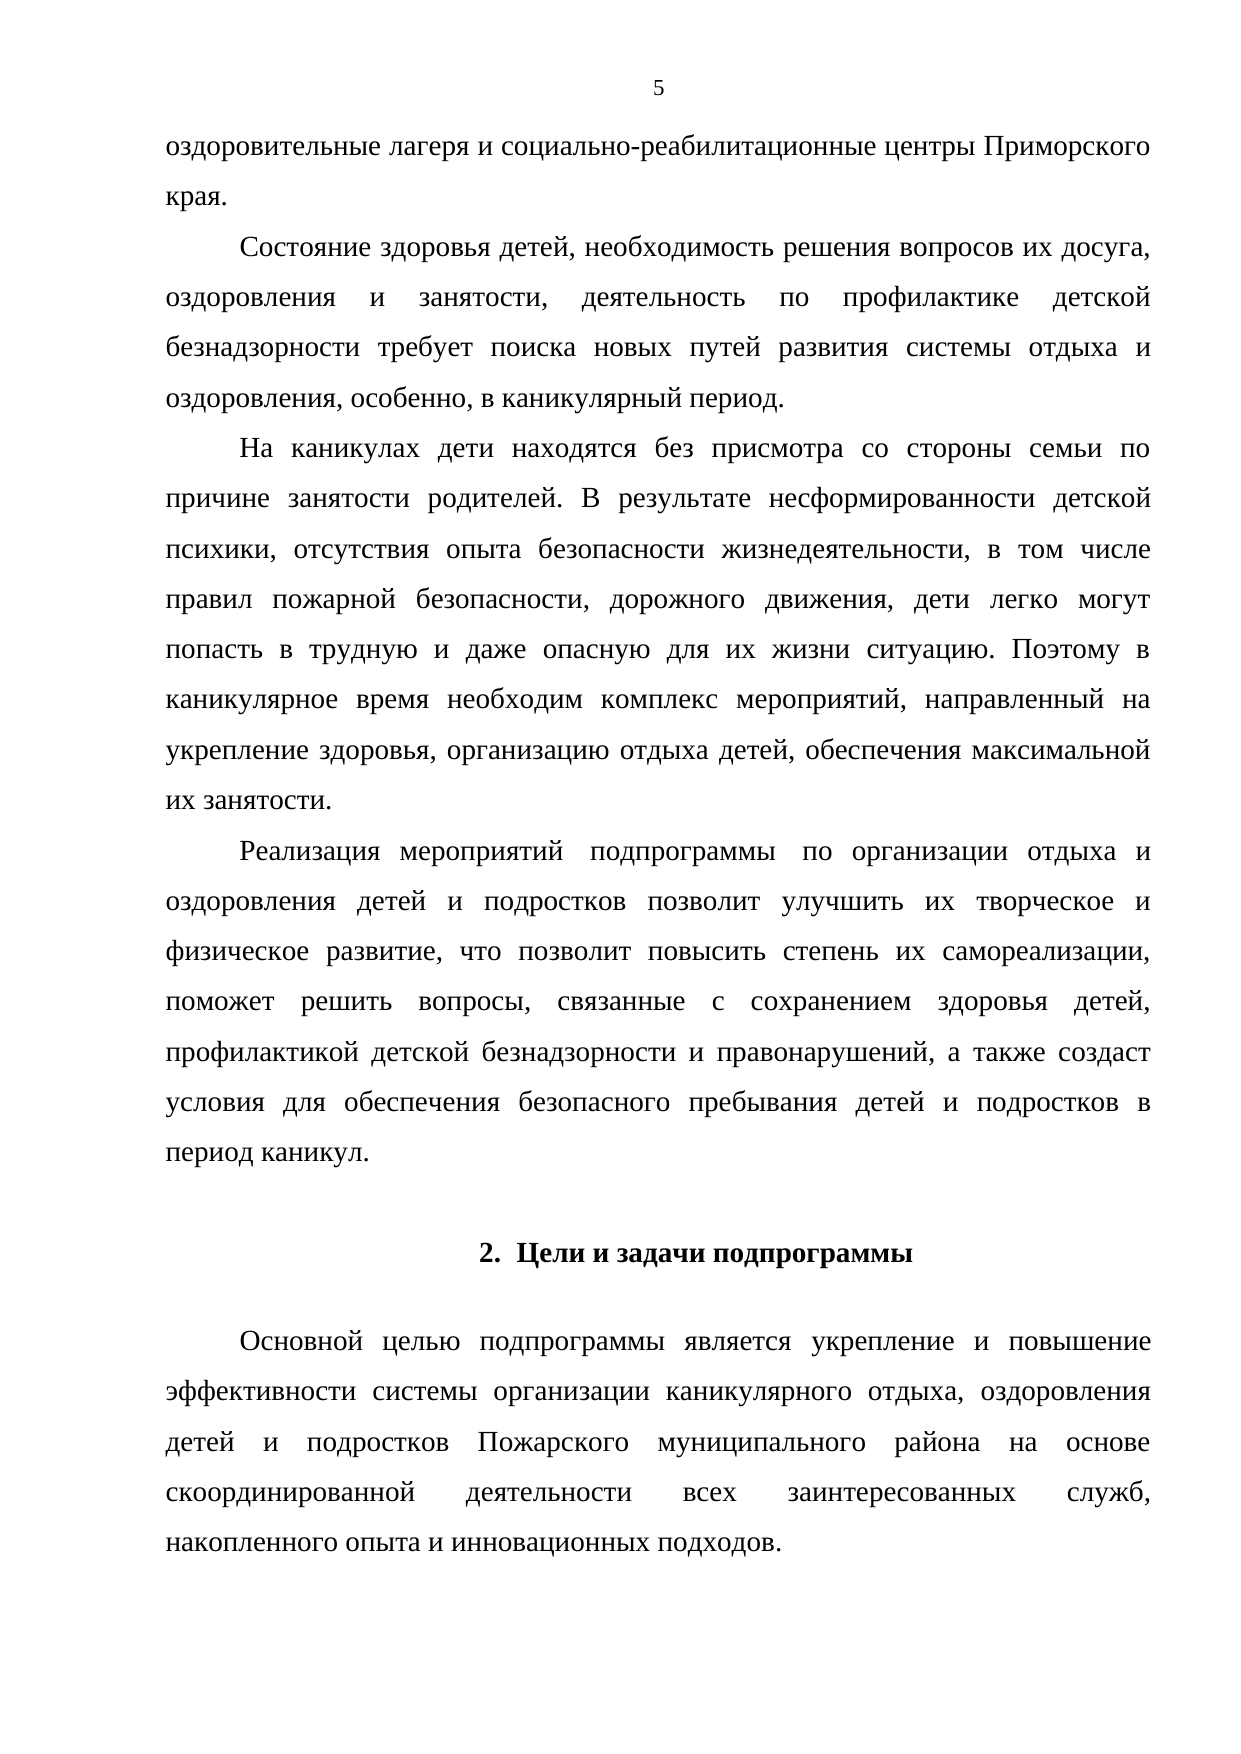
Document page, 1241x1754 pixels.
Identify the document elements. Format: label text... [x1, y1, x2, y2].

text Основной целью подпрограммы является укрепление и повышение эффективности системы организации каникулярного отдыха, оздоровления детей и подростков Пожарского муниципального района на основе скоординированной деятельности всех заинтересованных служб, накопленного опыта и инновационных подходов. [165, 1323, 1152, 1558]
text Состояние здоровья детей, необходимость решения вопросов их досуга, оздоровления и занятости, деятельность по профилактике детской безнадзорности требует поиска новых путей развития системы отдыха и оздоровления, особенно, в каникулярный период. [165, 229, 1152, 413]
text На каникулах дети находятся без присмотра со стороны семьи по причине занятости родителей. В результате несформированности детской психики, отсутствия опыта безопасности жизнедеятельности, в том числе правил пожарной безопасности, дорожного движения, дети легко могут попасть в трудную и даже опасную для их жизни ситуацию. Поэтому в каникулярное время необходим комплекс мероприятий, направленный на укрепление здоровья, организацию отдыха детей, обеспечения максимальной их занятости. [165, 430, 1152, 816]
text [165, 128, 1152, 212]
text Реализация мероприятий подпрограммы по организации отдыха и оздоровления детей и подростков позволит улучшить их творческое и физическое развитие, что позволит повысить степень их самореализации, поможет решить вопросы, связанные с сохранением здоровья детей, профилактикой детской безнадзорности и правонарушений, а также создаст условия для обеспечения безопасного пребывания детей и подростков в период каникул. [165, 833, 1152, 1168]
list Цели и задачи подпрограммы [240, 1235, 1152, 1269]
